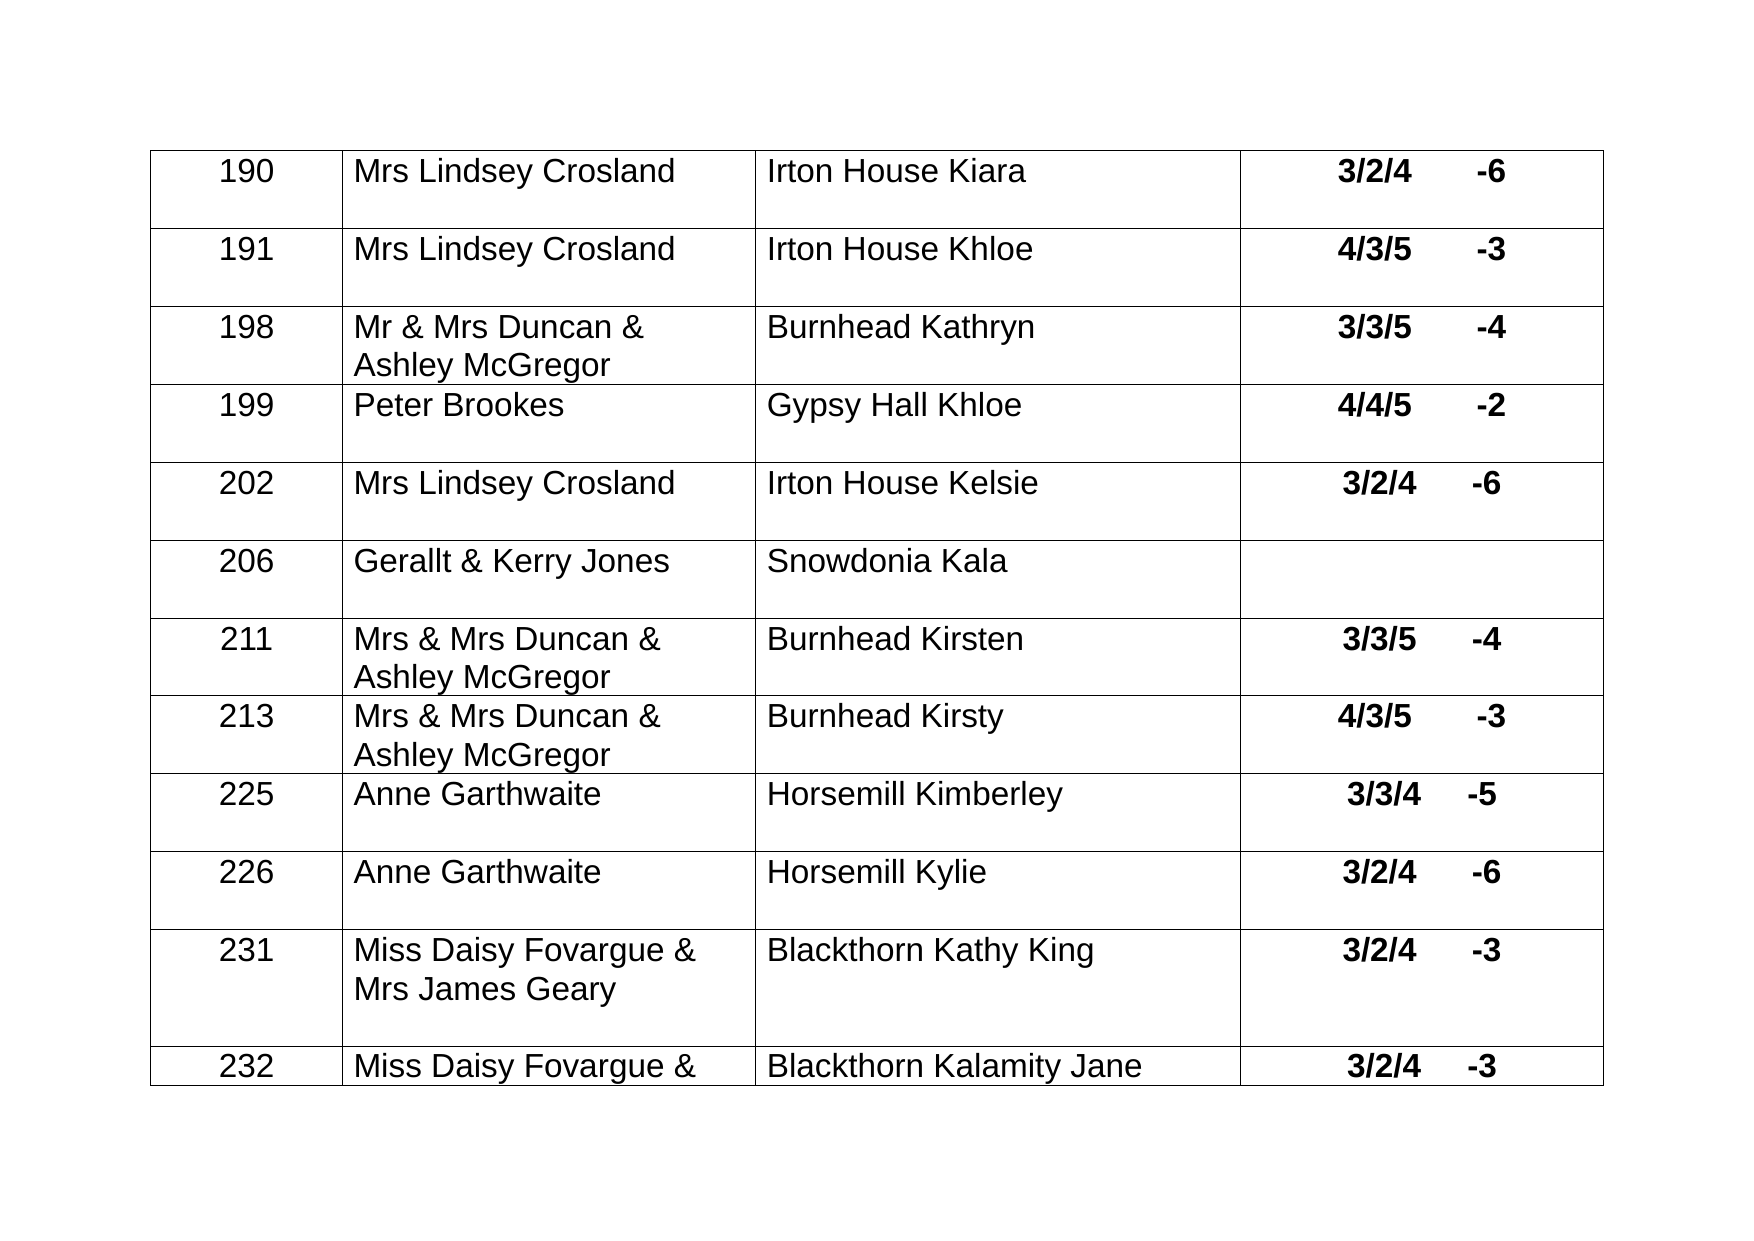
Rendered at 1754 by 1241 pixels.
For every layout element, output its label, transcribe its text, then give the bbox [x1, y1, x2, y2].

table_cell Mrs & Mrs Duncan & Ashley McGregor [343, 619, 755, 695]
table_cell 232 [151, 1047, 342, 1085]
table_cell 191 [151, 229, 342, 306]
table_cell Mrs Lindsey Crosland [343, 151, 755, 228]
table_cell 4/3/5 -3 [1241, 696, 1603, 773]
table_cell [1241, 541, 1603, 617]
table_cell Burnhead Kathryn [756, 307, 1240, 384]
table_cell Mrs Lindsey Crosland [343, 463, 755, 539]
table_cell 190 [151, 151, 342, 228]
table_cell 3/3/5 -4 [1241, 307, 1603, 384]
table_cell 3/2/4 -6 [1241, 852, 1603, 929]
table_cell Peter Brookes [343, 385, 755, 462]
table_cell Irton House Kiara [756, 151, 1240, 228]
table_cell 3/2/4 -3 [1241, 1047, 1603, 1085]
table_cell 206 [151, 541, 342, 617]
table_cell 199 [151, 385, 342, 462]
table_cell 198 [151, 307, 342, 384]
table_cell Miss Daisy Fovargue & Mrs James Geary [343, 930, 755, 1046]
table_cell 3/2/4 -6 [1241, 151, 1603, 228]
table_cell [343, 1047, 755, 1085]
table_cell 213 [151, 696, 342, 773]
table_cell Burnhead Kirsty [756, 696, 1240, 773]
table_cell Anne Garthwaite [343, 774, 755, 851]
table_cell Gypsy Hall Khloe [756, 385, 1240, 462]
table_cell Snowdonia Kala [756, 541, 1240, 617]
table_cell Mrs Lindsey Crosland [343, 229, 755, 306]
table_cell Horsemill Kylie [756, 852, 1240, 929]
table_cell Mr & Mrs Duncan & Ashley McGregor [343, 307, 755, 384]
table_cell Irton House Kelsie [756, 463, 1240, 539]
table_cell 226 [151, 852, 342, 929]
table_cell 3/2/4 -3 [1241, 930, 1603, 1046]
table_cell 4/3/5 -3 [1241, 229, 1603, 306]
table_cell Gerallt & Kerry Jones [343, 541, 755, 617]
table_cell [756, 1047, 1240, 1085]
table_cell Irton House Khloe [756, 229, 1240, 306]
table_cell Anne Garthwaite [343, 852, 755, 929]
table_cell 3/2/4 -6 [1241, 463, 1603, 539]
table_cell 4/4/5 -2 [1241, 385, 1603, 462]
table_cell 202 [151, 463, 342, 539]
table_cell 231 [151, 930, 342, 1046]
table_cell 225 [151, 774, 342, 851]
table_cell 3/3/5 -4 [1241, 619, 1603, 695]
table_cell 211 [151, 619, 342, 695]
table_cell Horsemill Kimberley [756, 774, 1240, 851]
table_cell Blackthorn Kathy King [756, 930, 1240, 1046]
table_cell Mrs & Mrs Duncan & Ashley McGregor [343, 696, 755, 773]
table_cell Burnhead Kirsten [756, 619, 1240, 695]
table_cell 3/3/4 -5 [1241, 774, 1603, 851]
